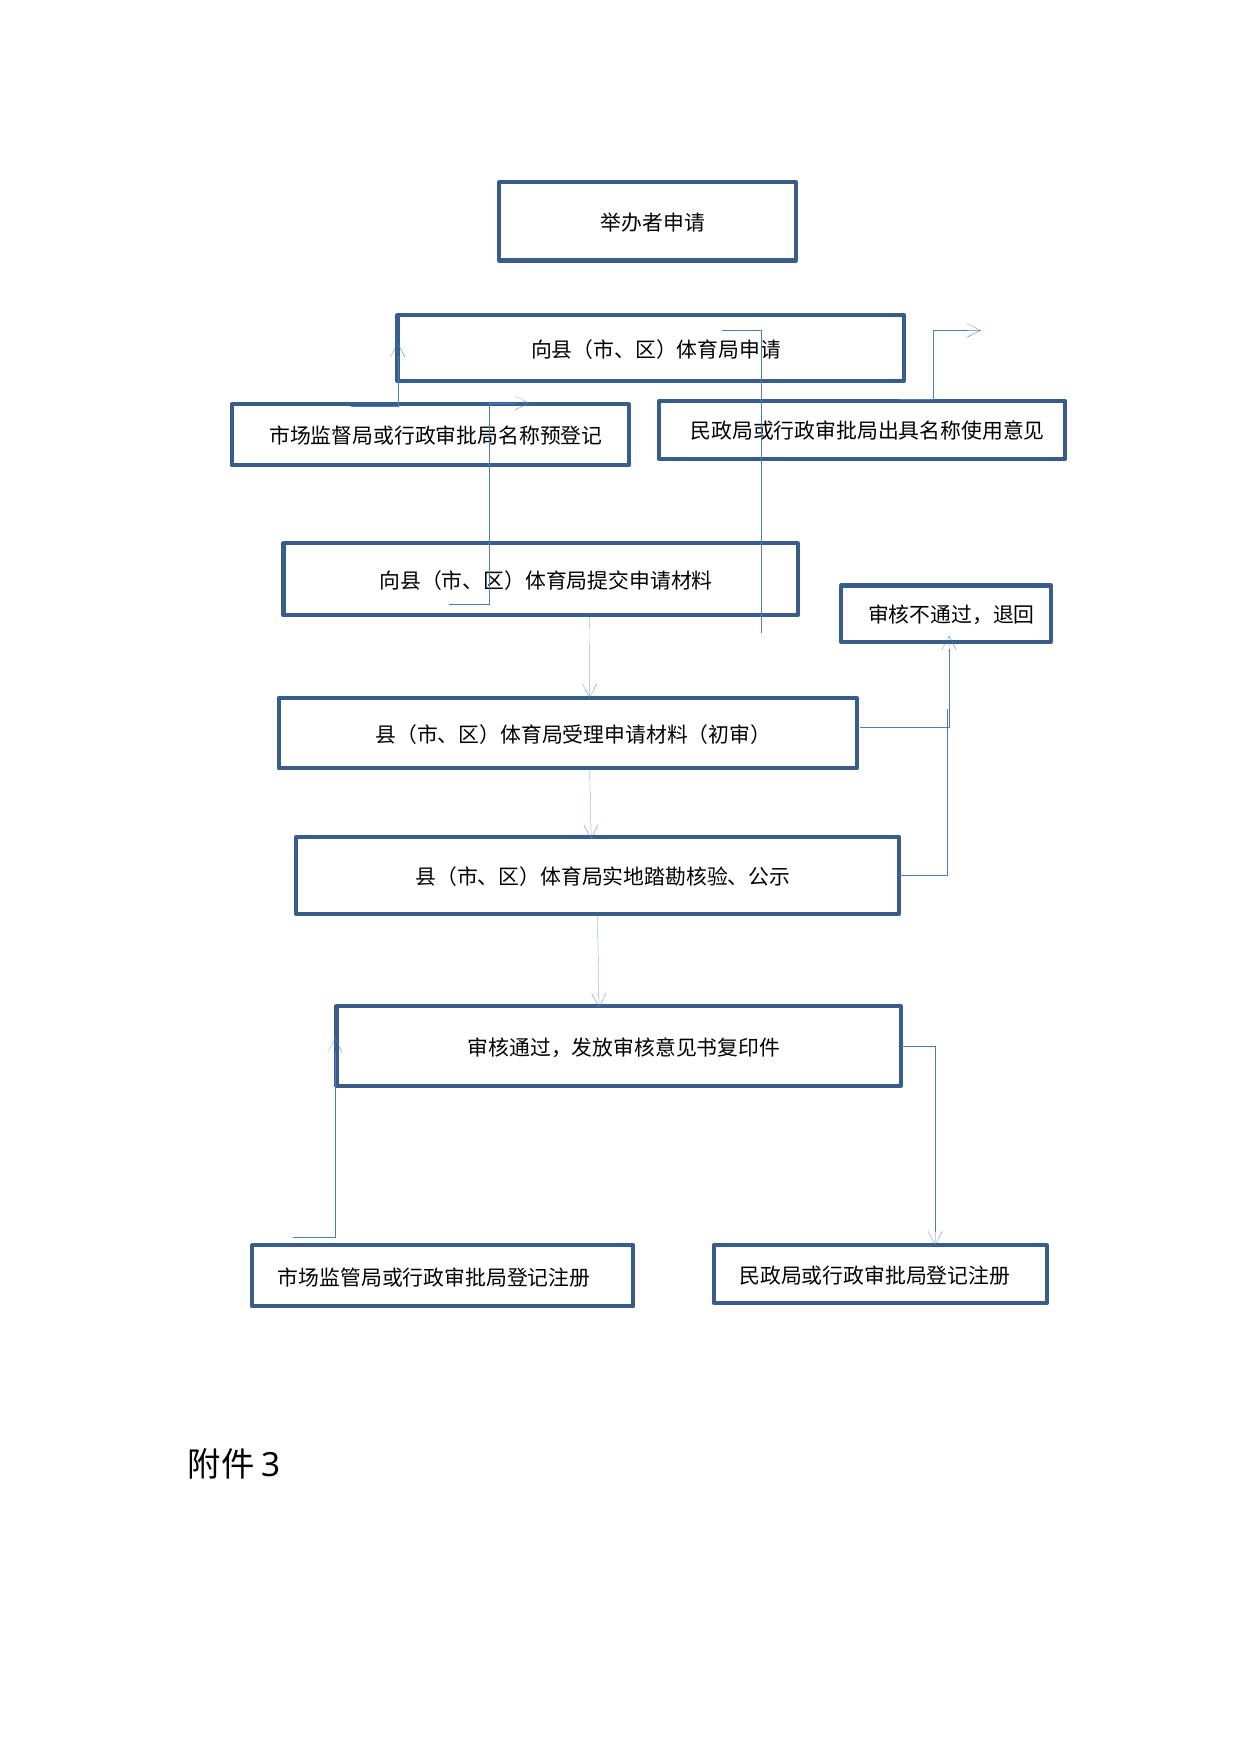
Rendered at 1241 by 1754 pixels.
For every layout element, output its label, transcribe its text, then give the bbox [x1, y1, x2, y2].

text 附件3 [187, 1429, 1053, 1494]
